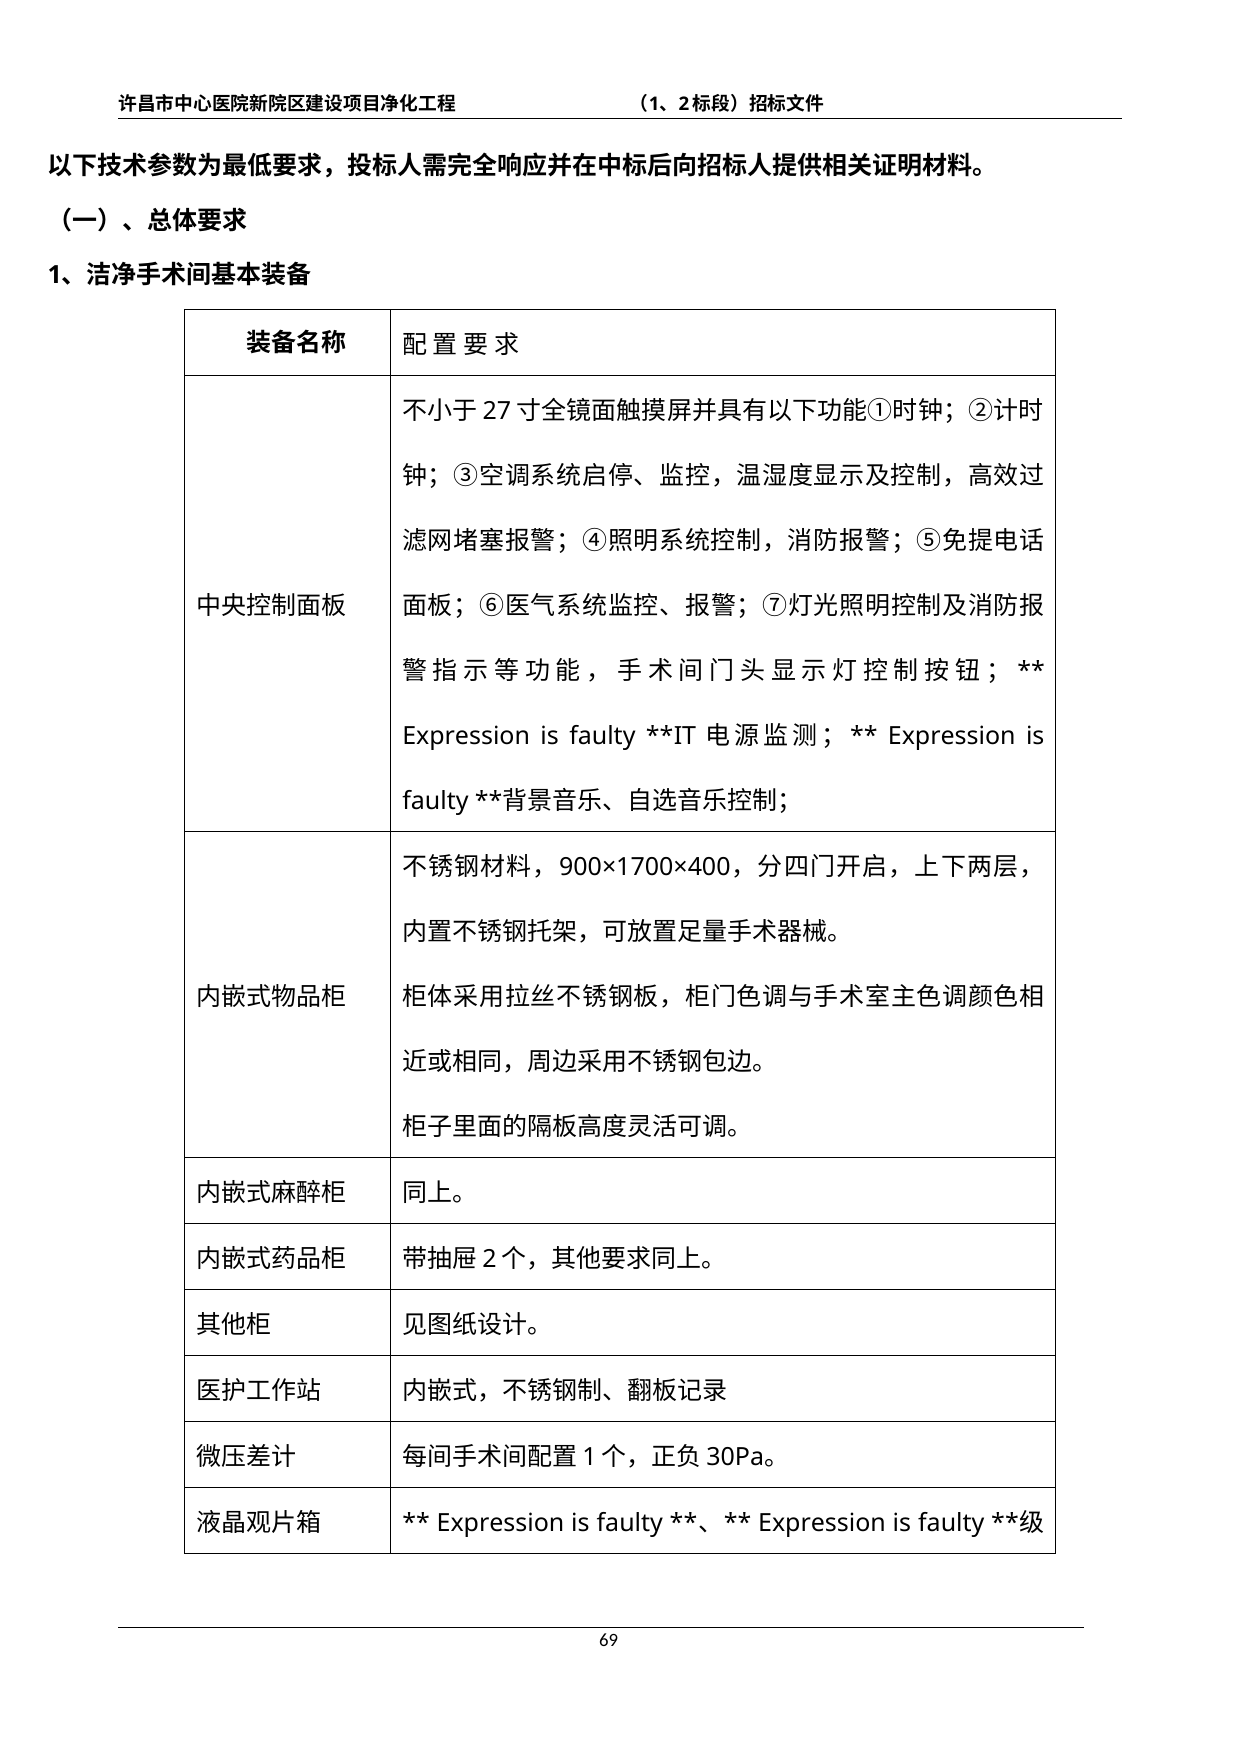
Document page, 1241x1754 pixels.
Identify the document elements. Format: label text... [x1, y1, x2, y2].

table_cell 内嵌式，不锈钢制、翻板记录 [391, 1356, 1055, 1421]
text （一）、总体要求 [47, 200, 1122, 236]
table_header 配 置 要 求 [391, 310, 1055, 375]
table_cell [391, 1488, 1055, 1553]
table_cell 医护工作站 [185, 1356, 390, 1421]
table_cell 其他柜 [185, 1290, 390, 1355]
table_cell 不锈钢材料，900×1700×400，分四门开启，上下两层，内置不锈钢托架，可放置足量手术器械。 柜体采用拉丝不锈钢板，柜门色调与手术室主色调颜色相近或相同，周边采用不锈钢包边。 柜子里面的隔板高度灵活可调。 [391, 832, 1055, 1157]
table_cell 带抽屉2个，其他要求同上。 [391, 1224, 1055, 1289]
table_header 装备名称 [185, 310, 390, 375]
text 1、洁净手术间基本装备 [47, 254, 1122, 291]
table_cell 液晶观片箱 [185, 1488, 390, 1553]
table_cell 不小于27寸全镜面触摸屏并具有以下功能①时钟；②计时钟；③空调系统启停、监控，温湿度显示及控制，高效过滤网堵塞报警；④照明系统控制，消防报警；⑤免提电话面板；⑥医气系统监控、报警；⑦灯光照明控制及消防报警指示等功能，手术间门头显示灯控制按钮；⑧IT电源监测；⑨背景音乐、自选音乐控制； [391, 376, 1055, 831]
text 以下技术参数为最低要求，投标人需完全响应并在中标后向招标人提供相关证明材料。 [47, 146, 1122, 182]
table_cell 内嵌式药品柜 [185, 1224, 390, 1289]
table_cell 内嵌式物品柜 [185, 832, 390, 1157]
table_cell 同上。 [391, 1158, 1055, 1223]
table_cell 见图纸设计。 [391, 1290, 1055, 1355]
table_cell 中央控制面板 [185, 376, 390, 831]
table_cell 微压差计 [185, 1422, 390, 1487]
table_cell 内嵌式麻醉柜 [185, 1158, 390, 1223]
table_cell 每间手术间配置1个，正负30Pa。 [391, 1422, 1055, 1487]
